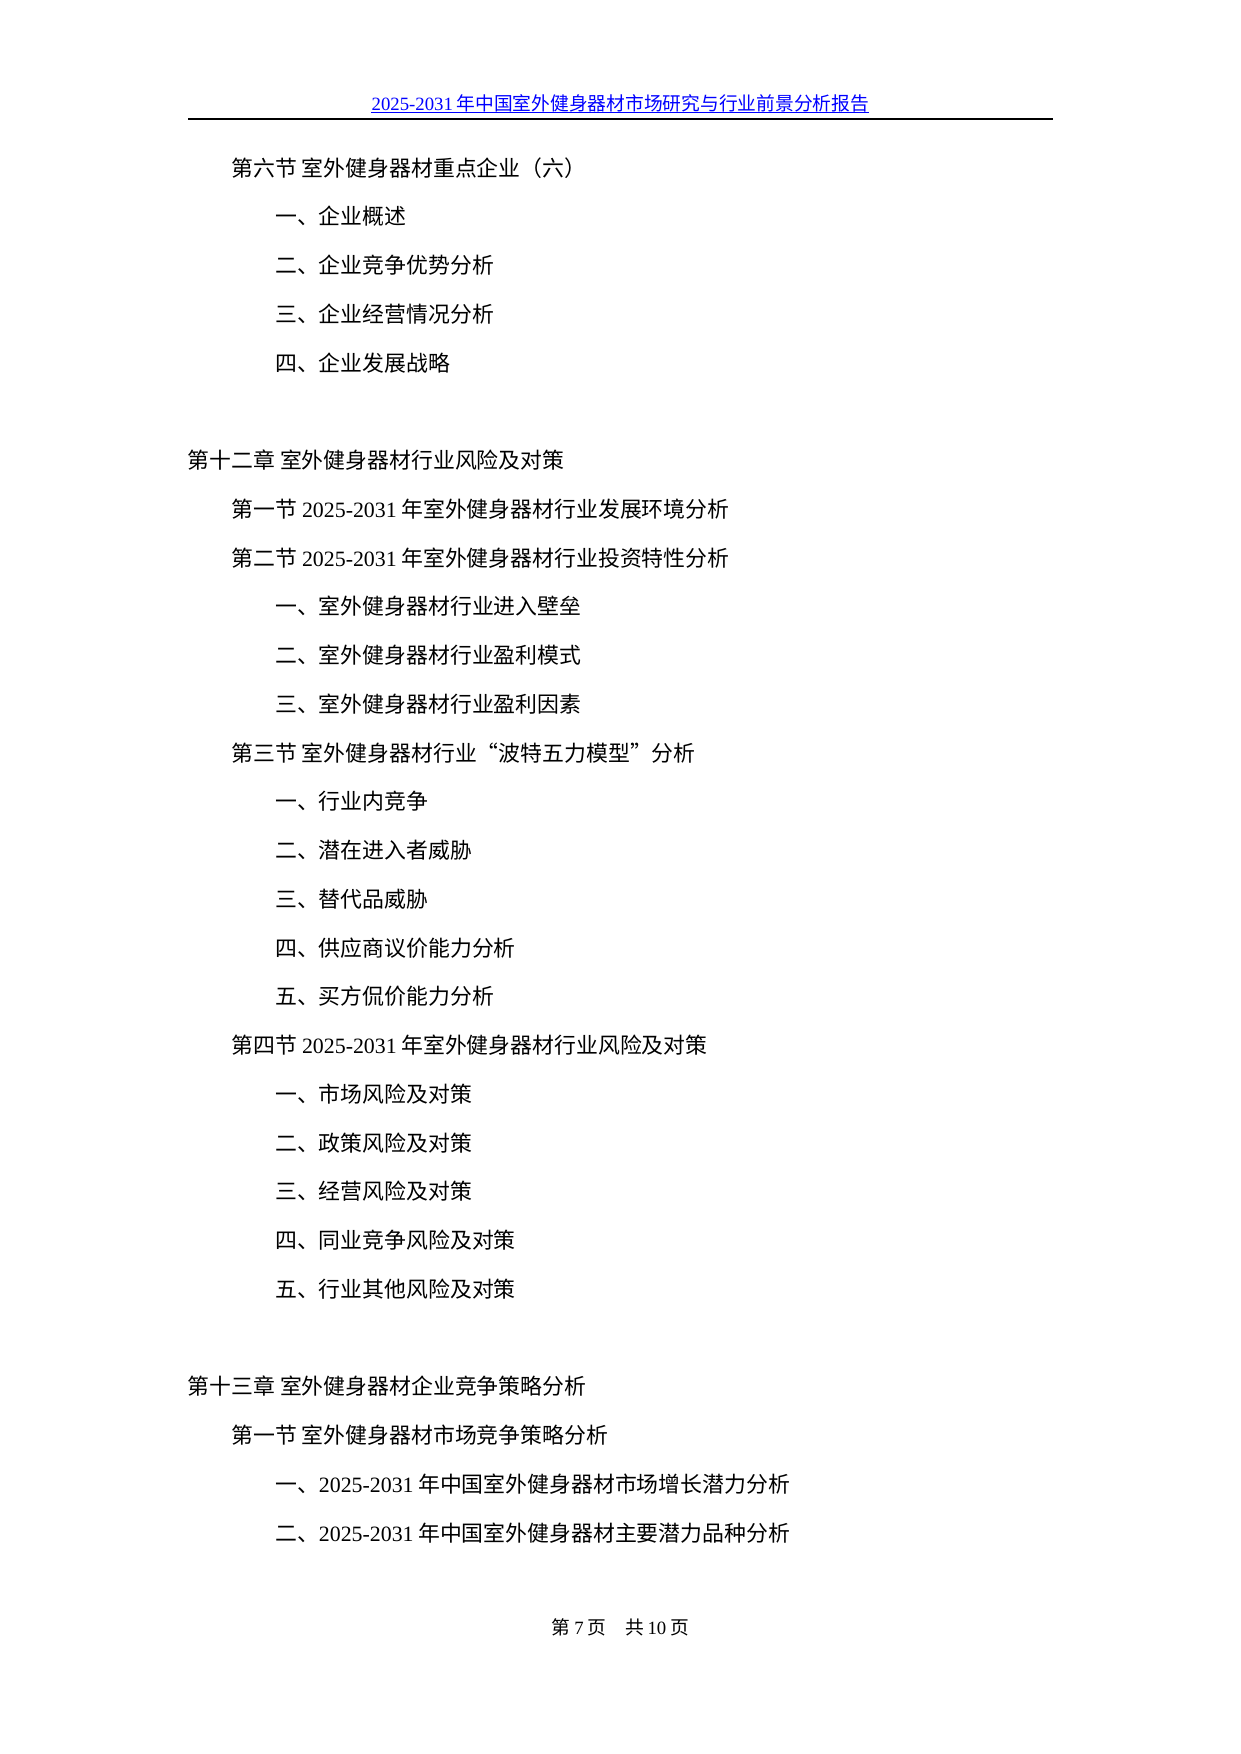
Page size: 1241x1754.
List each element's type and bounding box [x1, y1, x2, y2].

text [187, 150, 1053, 1548]
